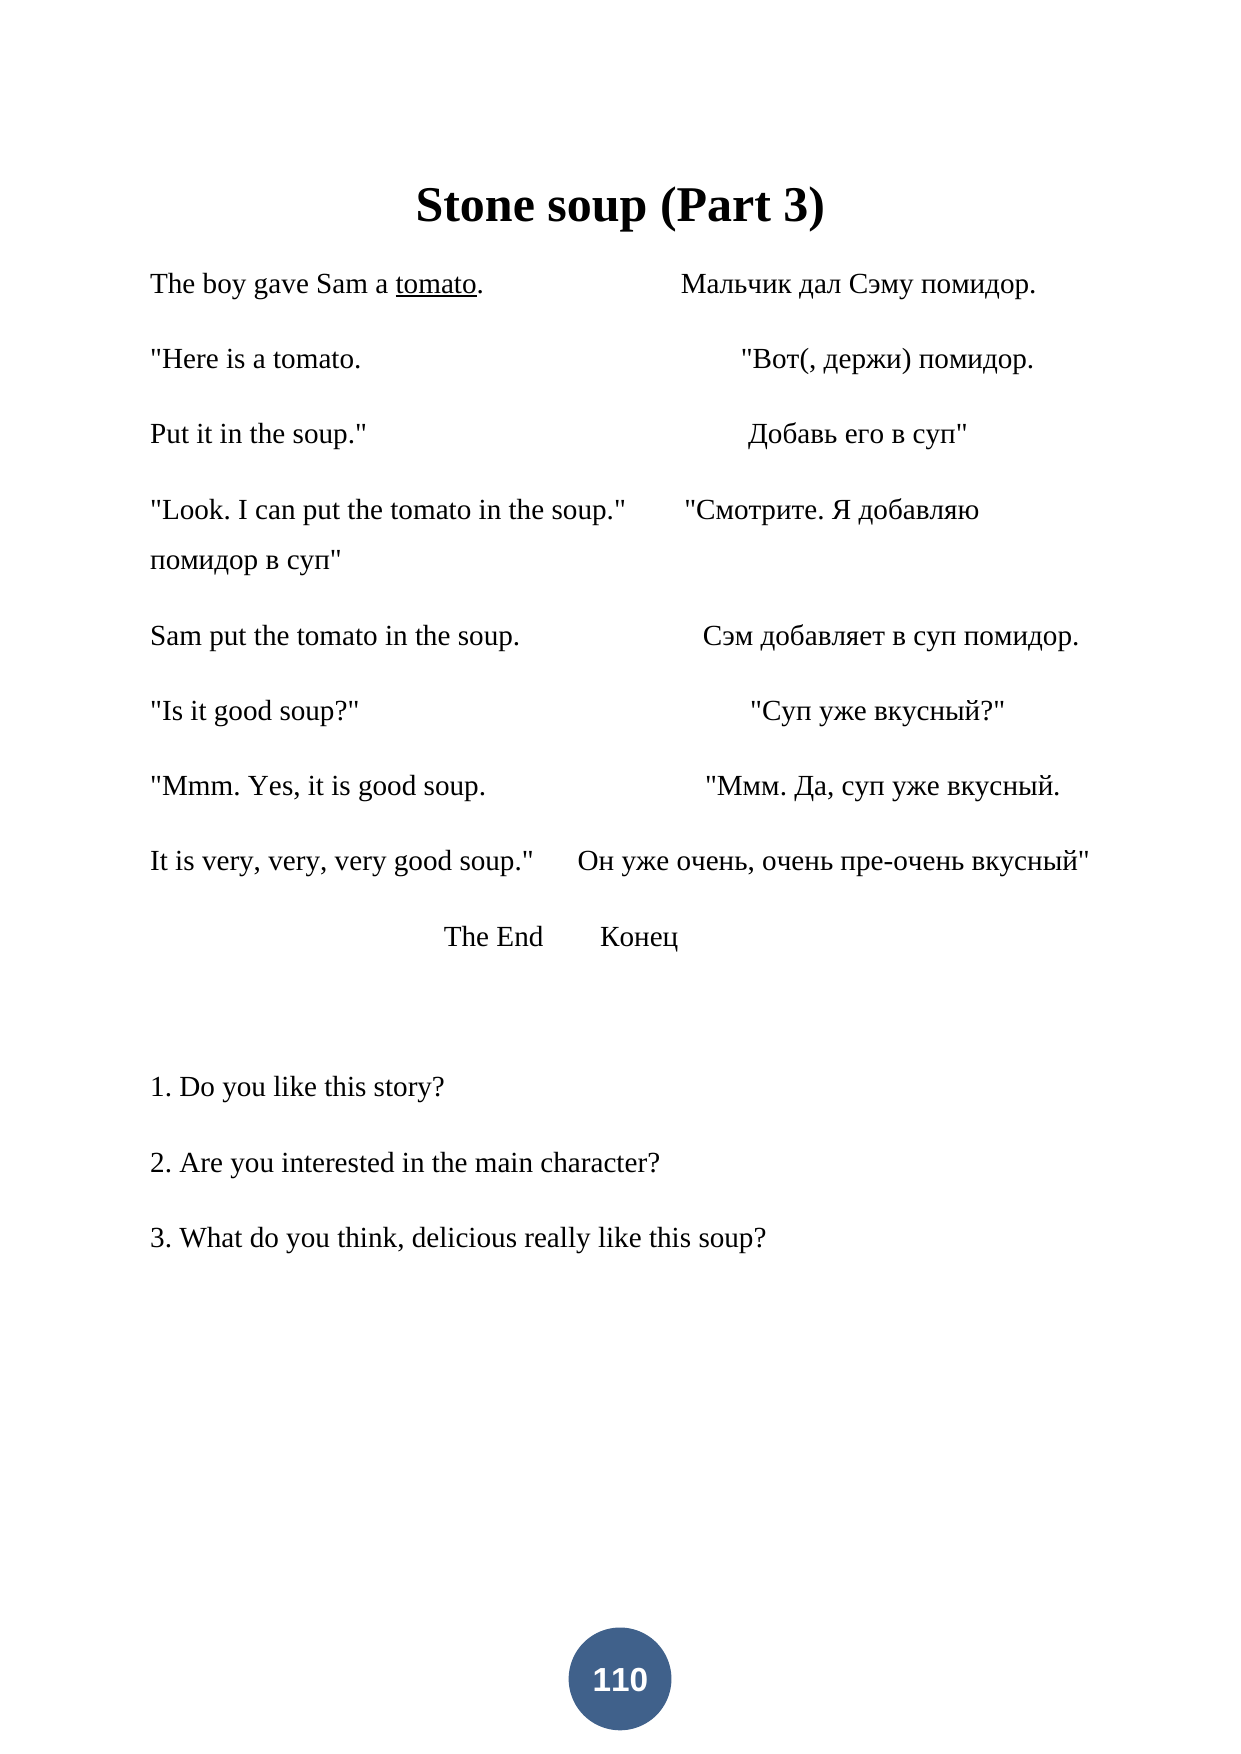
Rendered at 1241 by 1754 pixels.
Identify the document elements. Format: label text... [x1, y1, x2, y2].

text "Is it good soup?" "Суп уже вкусный?" [150, 693, 1090, 726]
text "Mmm. Yes, it is good soup. "Ммм. Да, суп уже вкусный. [150, 768, 1090, 802]
text The End Конец [371, 919, 1090, 952]
text Stone soup (Part 3) [150, 175, 1090, 232]
text It is very, very, very good soup." Он уже очень, очень пре-очень вкусный" [150, 843, 1090, 877]
text "Here is a tomato. "Вот(, держи) помидор. [150, 341, 1090, 375]
text "Look. I can put the tomato in the soup." "Смотрите. Я добавляю помидор в суп" [150, 492, 1090, 576]
text 3. What do you think, delicious really like this soup? [150, 1220, 1090, 1254]
text 2. Are you interested in the main character? [150, 1145, 1090, 1178]
text 1. Do you like this story? [150, 1069, 1090, 1103]
text The boy gave Sam a tomato. Мальчик дал Сэму помидор. [150, 266, 1090, 299]
text Sam put the tomato in the soup. Сэм добавляет в суп помидор. [150, 618, 1090, 651]
text Put it in the soup." Добавь его в суп" [150, 417, 1090, 450]
